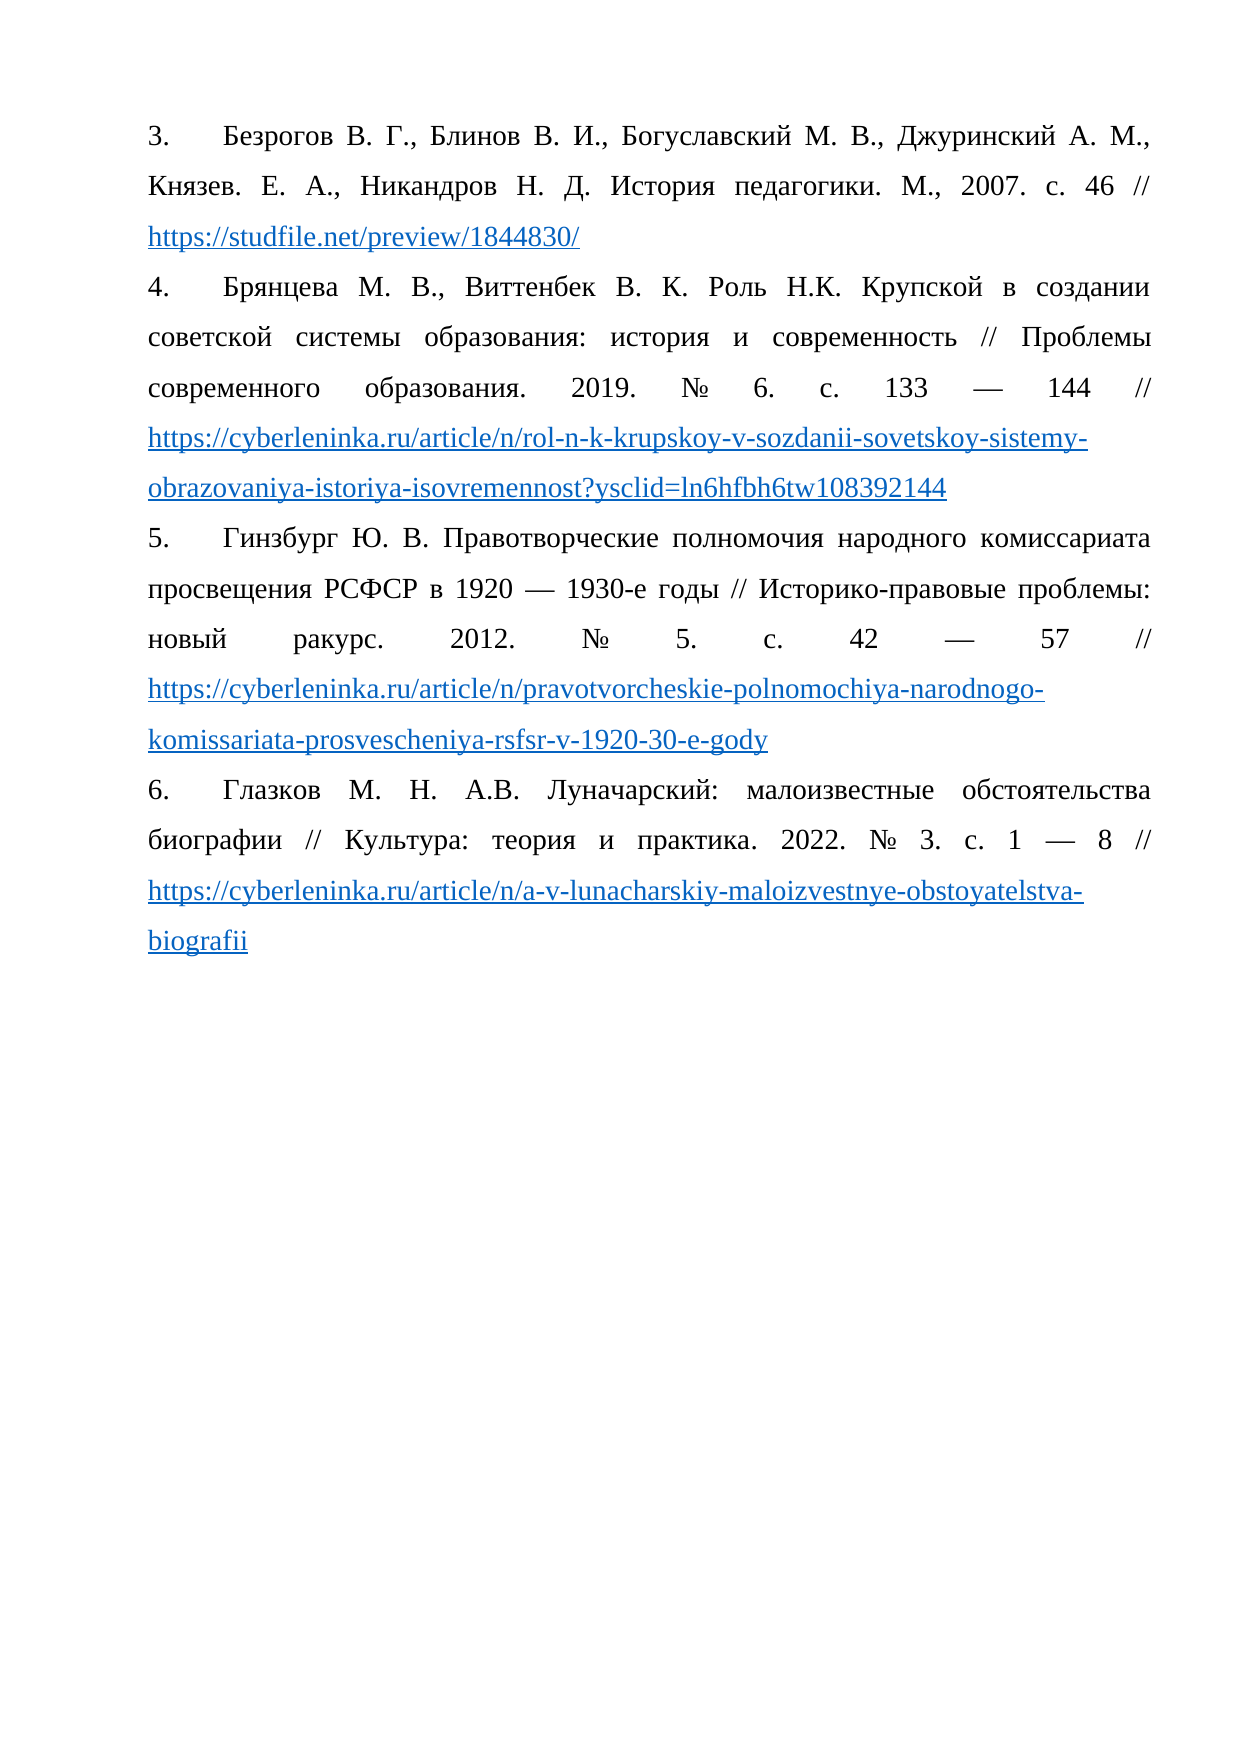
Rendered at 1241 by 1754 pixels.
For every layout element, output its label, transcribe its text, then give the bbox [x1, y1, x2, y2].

list Глазков М. Н. А.В. Луначарский: малоизвестные обстоятельства биографии // Культура: теория и практика. 2022. № 3. с. 1 — 8 // https://cyberleninka.ru/article/n/a-v-lunacharskiy-maloizvestnye-obstoyatelstva-biografii [148, 772, 1152, 957]
list Гинзбург Ю. В. Правотворческие полномочия народного комиссариата просвещения РСФСР в 1920 — 1930-е годы // Историко-правовые проблемы: новый ракурс. 2012. № 5. с. 42 — 57 // https://cyberleninka.ru/article/n/pravotvorcheskie-polnomochiya-narodnogo-komissariata-prosvescheniya-rsfsr-v-1920-30-e-gody [148, 521, 1152, 755]
list Брянцева М. В., Виттенбек В. К. Роль Н.К. Крупской в создании советской системы образования: история и современность // Проблемы современного образования. 2019. № 6. с. 133 — 144 // https://cyberleninka.ru/article/n/rol-n-k-krupskoy-v-sozdanii-sovetskoy-sistemy-obrazovaniya-istoriya-isovremennost?ysclid=ln6hfbh6tw108392144 [148, 269, 1152, 504]
list Безрогов В. Г., Блинов В. И., Богуславский М. В., Джуринский А. М., Князев. Е. А., Никандров Н. Д. История педагогики. М., 2007. с. 46 // https://studfile.net/preview/1844830/ [148, 118, 1152, 252]
